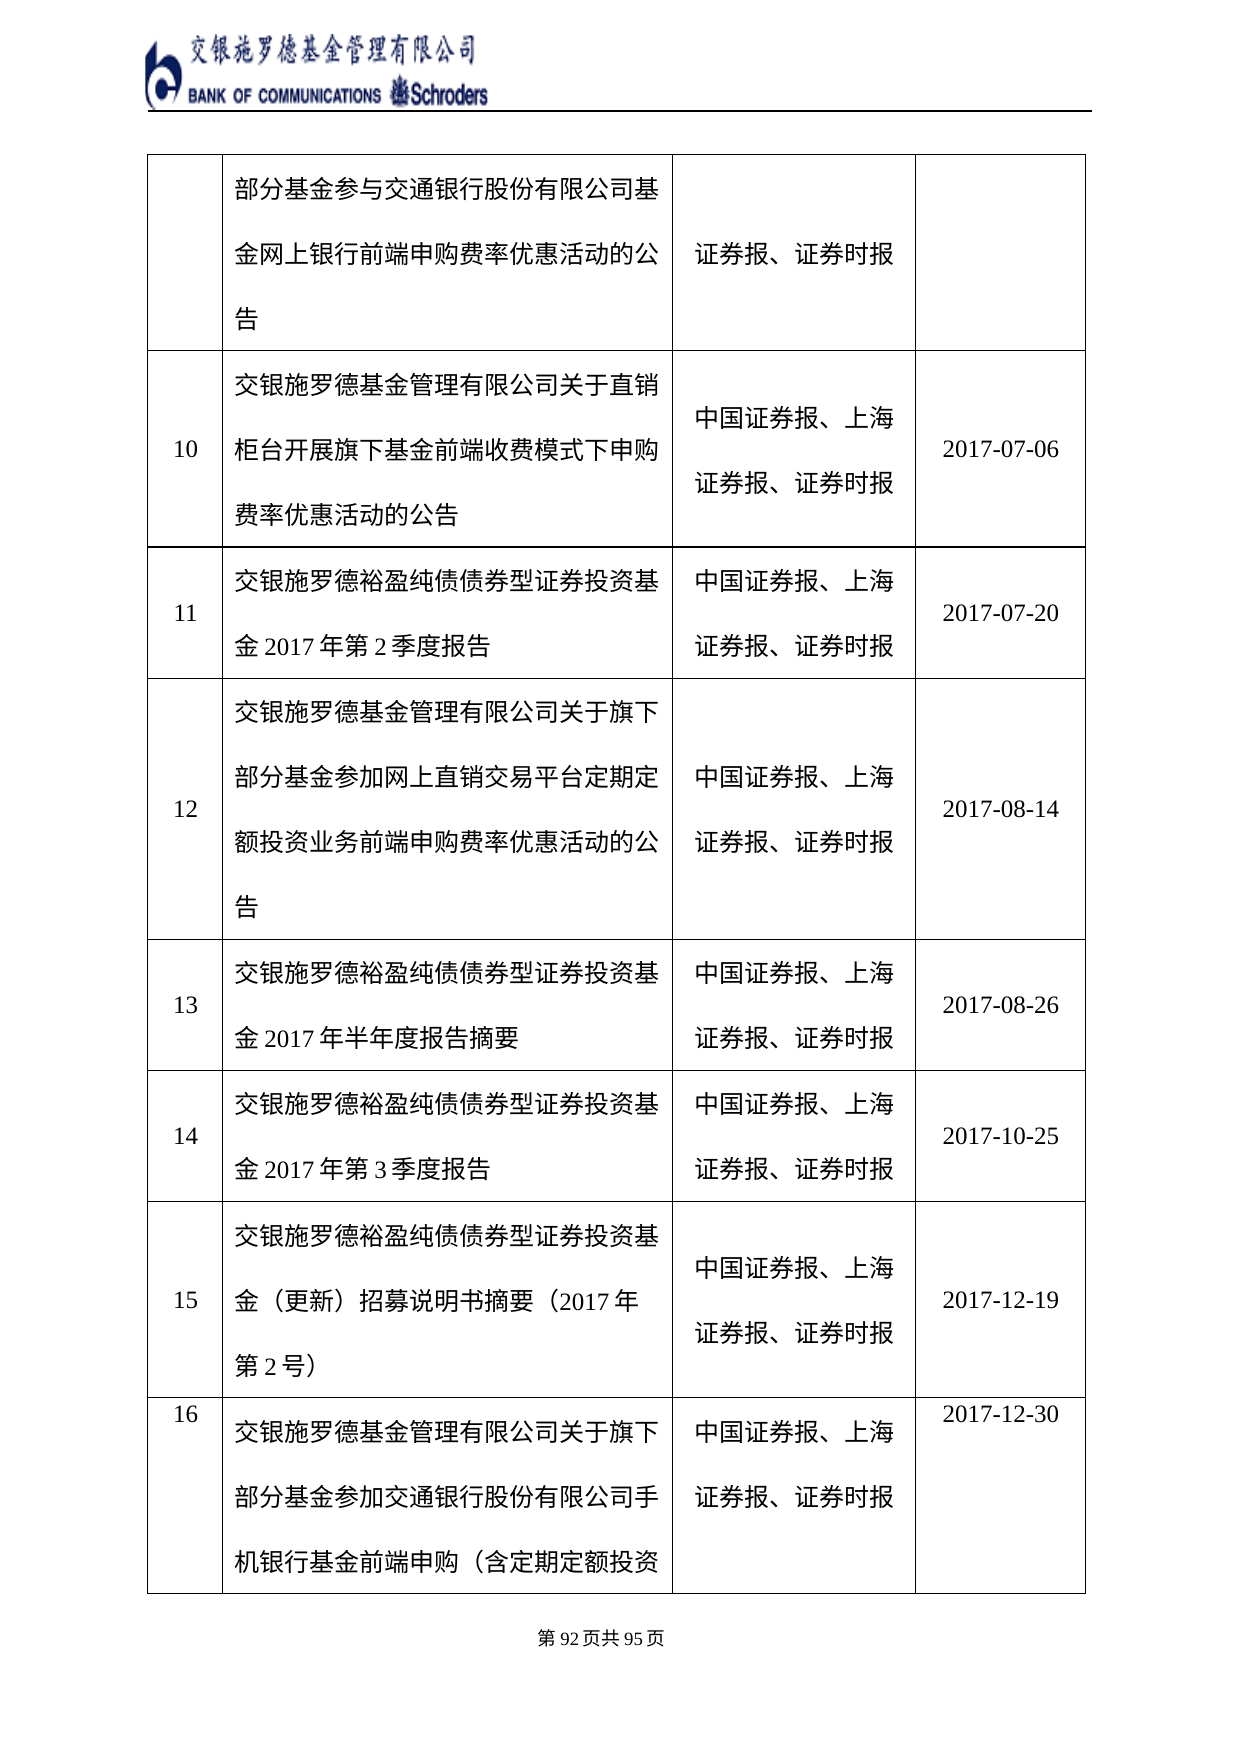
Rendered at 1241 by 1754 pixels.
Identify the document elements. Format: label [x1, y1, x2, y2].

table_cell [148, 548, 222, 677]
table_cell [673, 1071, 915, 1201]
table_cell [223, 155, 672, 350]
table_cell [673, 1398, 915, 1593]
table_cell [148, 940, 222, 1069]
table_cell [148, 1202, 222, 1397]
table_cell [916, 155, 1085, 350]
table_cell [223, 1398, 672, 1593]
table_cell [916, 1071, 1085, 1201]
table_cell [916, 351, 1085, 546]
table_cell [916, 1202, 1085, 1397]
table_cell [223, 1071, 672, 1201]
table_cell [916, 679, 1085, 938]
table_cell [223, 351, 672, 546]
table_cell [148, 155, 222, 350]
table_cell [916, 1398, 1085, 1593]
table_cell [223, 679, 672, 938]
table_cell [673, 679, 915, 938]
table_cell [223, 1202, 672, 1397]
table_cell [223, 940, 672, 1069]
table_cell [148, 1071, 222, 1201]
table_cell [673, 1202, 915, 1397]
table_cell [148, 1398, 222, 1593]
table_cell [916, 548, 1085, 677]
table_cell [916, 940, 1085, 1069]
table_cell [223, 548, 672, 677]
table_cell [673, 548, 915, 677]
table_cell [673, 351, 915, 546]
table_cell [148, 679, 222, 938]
picture [145, 34, 488, 110]
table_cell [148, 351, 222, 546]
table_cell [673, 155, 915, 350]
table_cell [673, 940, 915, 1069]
